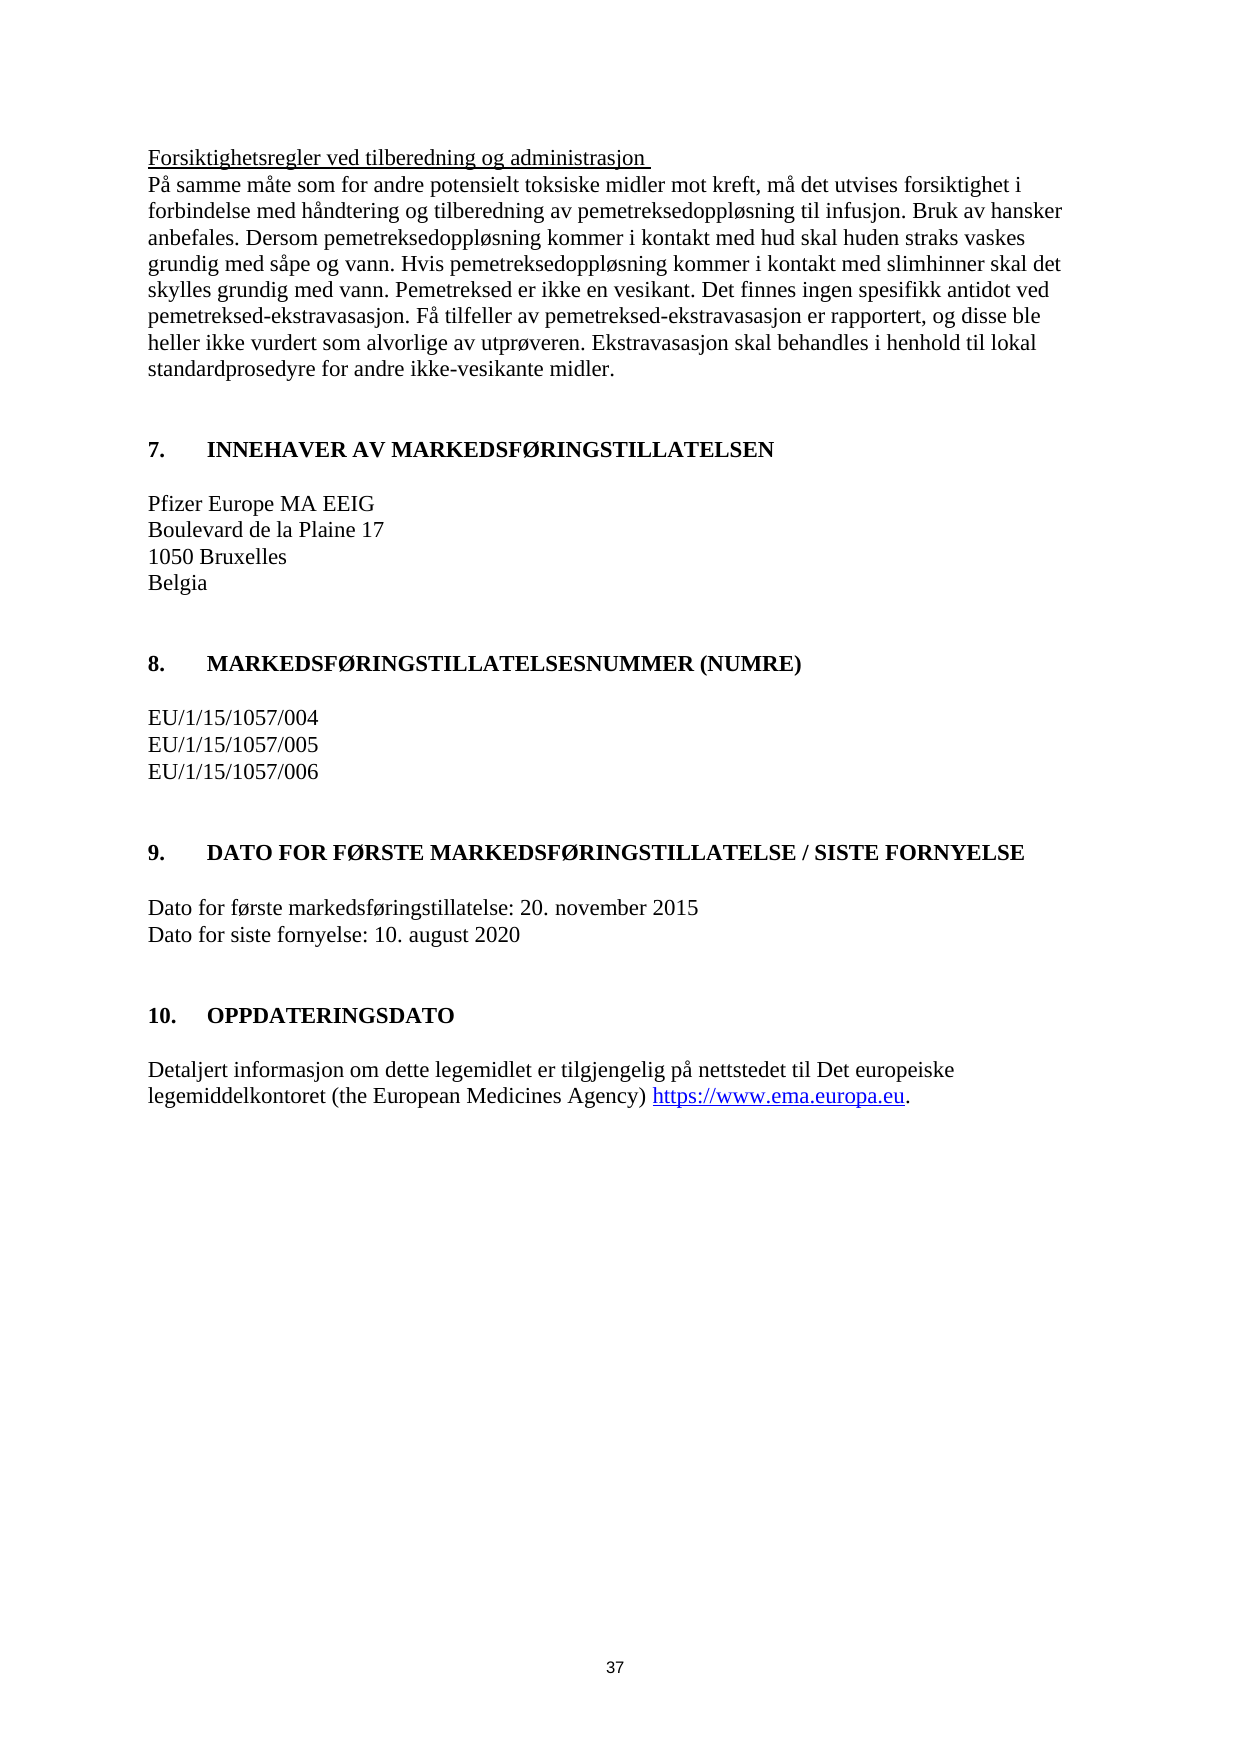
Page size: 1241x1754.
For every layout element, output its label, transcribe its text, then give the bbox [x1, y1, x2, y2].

text 7. INNEHAVER AV MARKEDSFØRINGSTILLATELSEN [148, 436, 1093, 463]
text EU/1/15/1057/005 [148, 731, 1093, 758]
text EU/1/15/1057/004 [148, 704, 1093, 731]
text Dato for første markedsføringstillatelse: 20. november 2015 [148, 893, 1093, 920]
text 8. MARKEDSFØRINGSTILLATELSESNUMMER (NUMRE) [148, 649, 1093, 677]
text 10. OPPDATERINGSDATO [148, 1002, 1093, 1029]
text 1050 Bruxelles [148, 543, 1093, 569]
list Detaljert informasjon om dette legemidlet er tilgjengelig på nettstedet til Det europeiske legemiddelkontoret (the European Medicines Agency) https://www.ema.europa.eu. [148, 1056, 1093, 1108]
text Boulevard de la Plaine 17 [148, 516, 1093, 543]
text På samme måte som for andre potensielt toksiske midler mot kreft, må det utvises forsiktighet i forbindelse med håndtering og tilberedning av pemetreksedoppløsning til infusjon. Bruk av hansker anbefales. Dersom pemetreksedoppløsning kommer i kontakt med hud skal huden straks vaskes grundig med såpe og vann. Hvis pemetreksedoppløsning kommer i kontakt med slimhinner skal det skylles grundig med vann. Pemetreksed er ikke en vesikant. Det finnes ingen spesifikk antidot ved pemetreksed-ekstravasasjon. Få tilfeller av pemetreksed-ekstravasasjon er rapportert, og disse ble heller ikke vurdert som alvorlige av utprøveren. Ekstravasasjon skal behandles i henhold til lokal standardprosedyre for andre ikke-vesikante midler. [148, 171, 1093, 382]
text Forsiktighetsregler ved tilberedning og administrasjon [148, 144, 1093, 171]
text Dato for siste fornyelse: 10. august 2020 [148, 920, 1093, 947]
text 9. DATO FOR FØRSTE MARKEDSFØRINGSTILLATELSE / SISTE FORNYELSE [148, 839, 1093, 866]
text EU/1/15/1057/006 [148, 758, 1093, 785]
text Belgia [148, 569, 1093, 595]
text Pfizer Europe MA EEIG [148, 490, 1093, 516]
